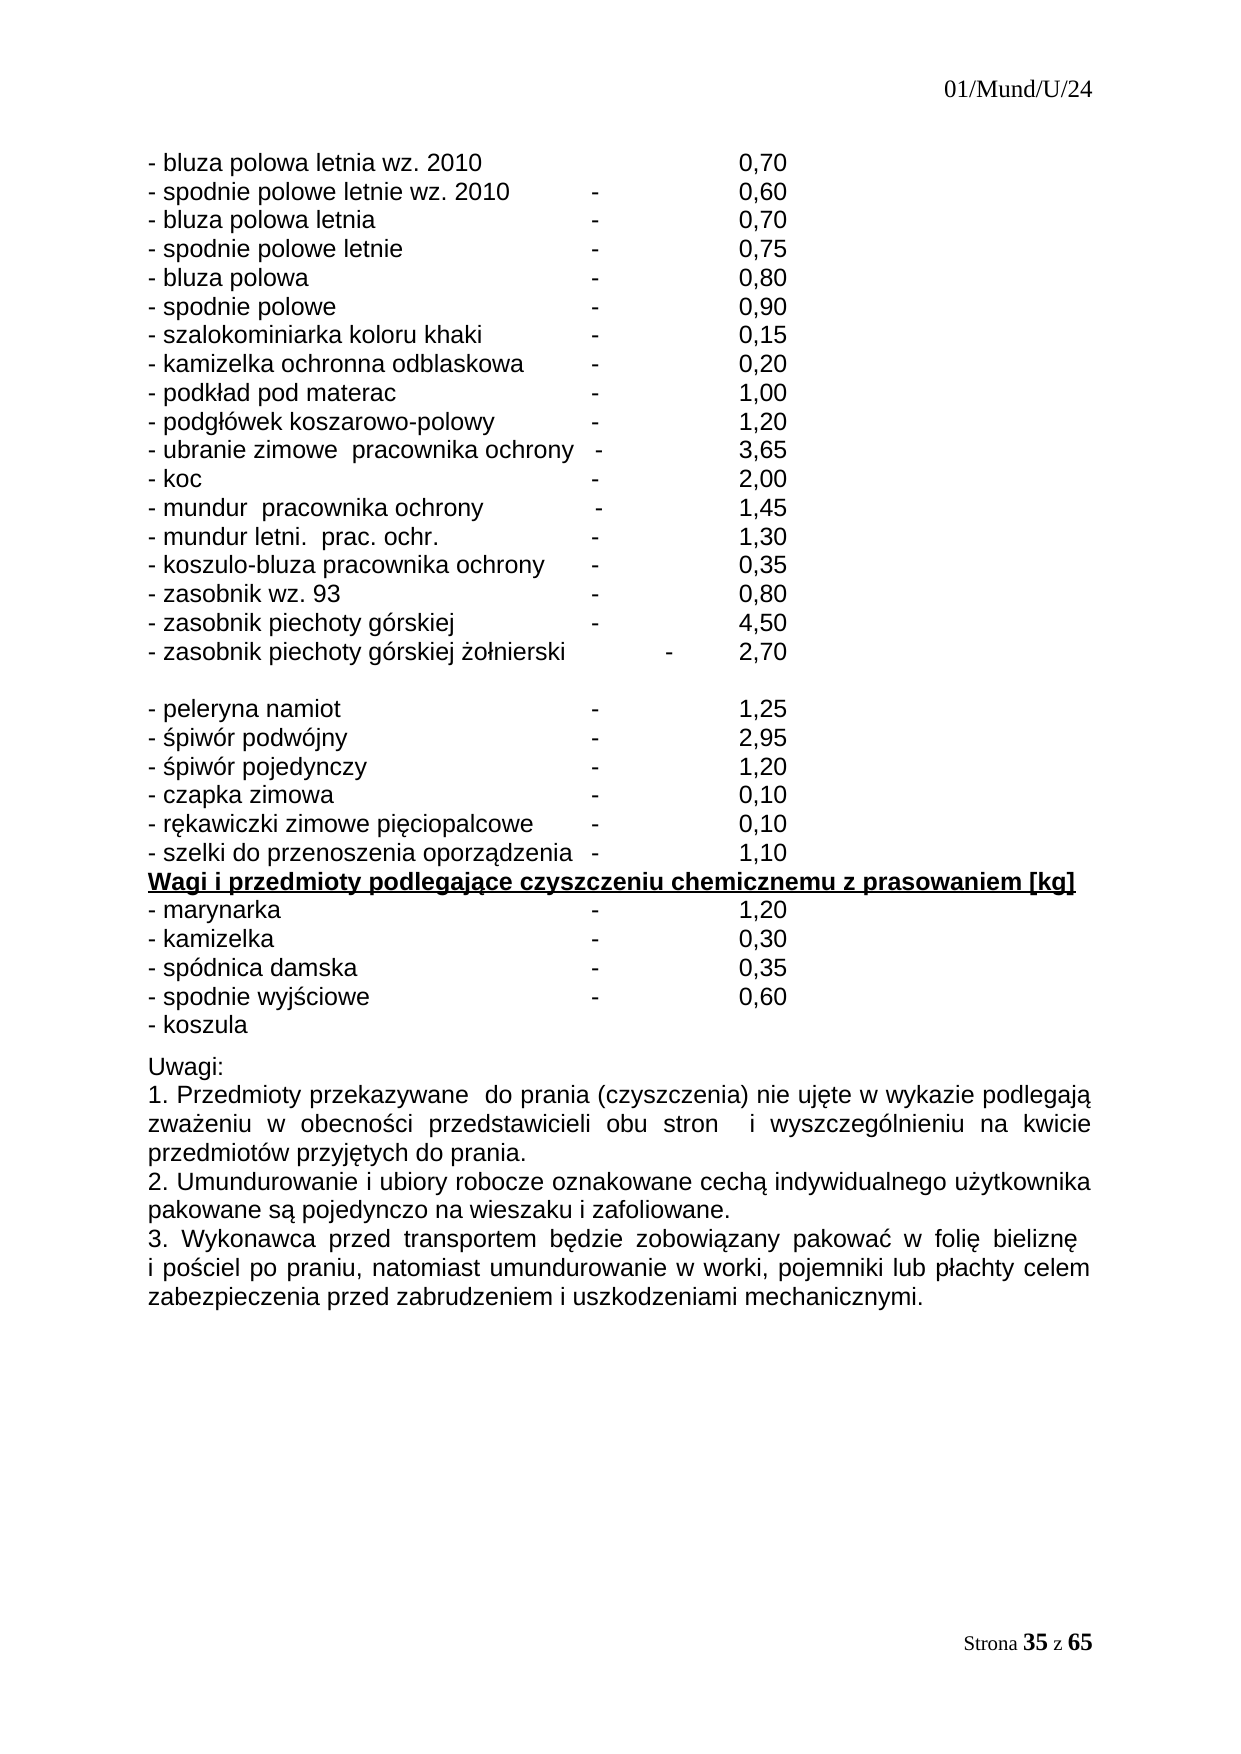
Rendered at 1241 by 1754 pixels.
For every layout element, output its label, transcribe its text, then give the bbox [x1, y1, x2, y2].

text - mundur letni. prac. ochr. - 1,30 [148, 521, 1092, 550]
text - podkład pod materac - 1,00 [148, 378, 1092, 406]
text - koszula [148, 1010, 1092, 1039]
text - peleryna namiot - 1,25 [148, 694, 1092, 723]
text Uwagi: [148, 1051, 1092, 1080]
text - spodnie polowe - 0,90 [148, 291, 1092, 320]
text - marynarka - 1,20 [148, 895, 1092, 924]
text - bluza polowa letnia - 0,70 [148, 205, 1092, 234]
text - bluza polowa - 0,80 [148, 263, 1092, 291]
text - kamizelka ochronna odblaskowa - 0,20 [148, 349, 1092, 378]
text - zasobnik piechoty górskiej - 4,50 [148, 608, 1092, 636]
text - szelki do przenoszenia oporządzenia - 1,10 [148, 838, 1092, 866]
text - koszulo-bluza pracownika ochrony - 0,35 [148, 550, 1092, 579]
text - śpiwór pojedynczy - 1,20 [148, 751, 1092, 780]
text - szalokominiarka koloru khaki - 0,15 [148, 320, 1092, 349]
text 3. Wykonawca przed transportem będzie zobowiązany pakować w folię bieliznę i pościel po praniu, natomiast umundurowanie w worki, pojemniki lub płachty celem zabezpieczenia przed zabrudzeniem i uszkodzeniami mechanicznymi. [148, 1224, 1092, 1310]
text - ubranie zimowe pracownika ochrony - 3,65 [148, 435, 1092, 464]
text - czapka zimowa - 0,10 [148, 780, 1092, 809]
text - koc - 2,00 [148, 464, 1092, 493]
text - kamizelka - 0,30 [148, 924, 1092, 953]
text - podgłówek koszarowo-polowy - 1,20 [148, 406, 1092, 435]
text 2. Umundurowanie i ubiory robocze oznakowane cechą indywidualnego użytkownika pakowane są pojedynczo na wieszaku i zafoliowane. [148, 1166, 1092, 1224]
text - spodnie polowe letnie - 0,75 [148, 234, 1092, 263]
text - mundur pracownika ochrony - 1,45 [148, 493, 1092, 521]
text - rękawiczki zimowe pięciopalcowe - 0,10 [148, 809, 1092, 838]
text - bluza polowa letnia wz. 2010 0,70 [148, 148, 1092, 176]
text - spódnica damska - 0,35 [148, 953, 1092, 981]
text - spodnie wyjściowe - 0,60 [148, 981, 1092, 1010]
text - zasobnik piechoty górskiej żołnierski - 2,70 [148, 636, 1092, 665]
text - zasobnik wz. 93 - 0,80 [148, 579, 1092, 608]
text 1. Przedmioty przekazywane do prania (czyszczenia) nie ujęte w wykazie podlegają zważeniu w obecności przedstawicieli obu stron i wyszczególnieniu na kwicie przedmiotów przyjętych do prania. [148, 1080, 1092, 1166]
text - spodnie polowe letnie wz. 2010 - 0,60 [148, 176, 1092, 205]
text - śpiwór podwójny - 2,95 [148, 723, 1092, 751]
text Wagi i przedmioty podlegające czyszczeniu chemicznemu z prasowaniem [kg] [148, 866, 1092, 895]
